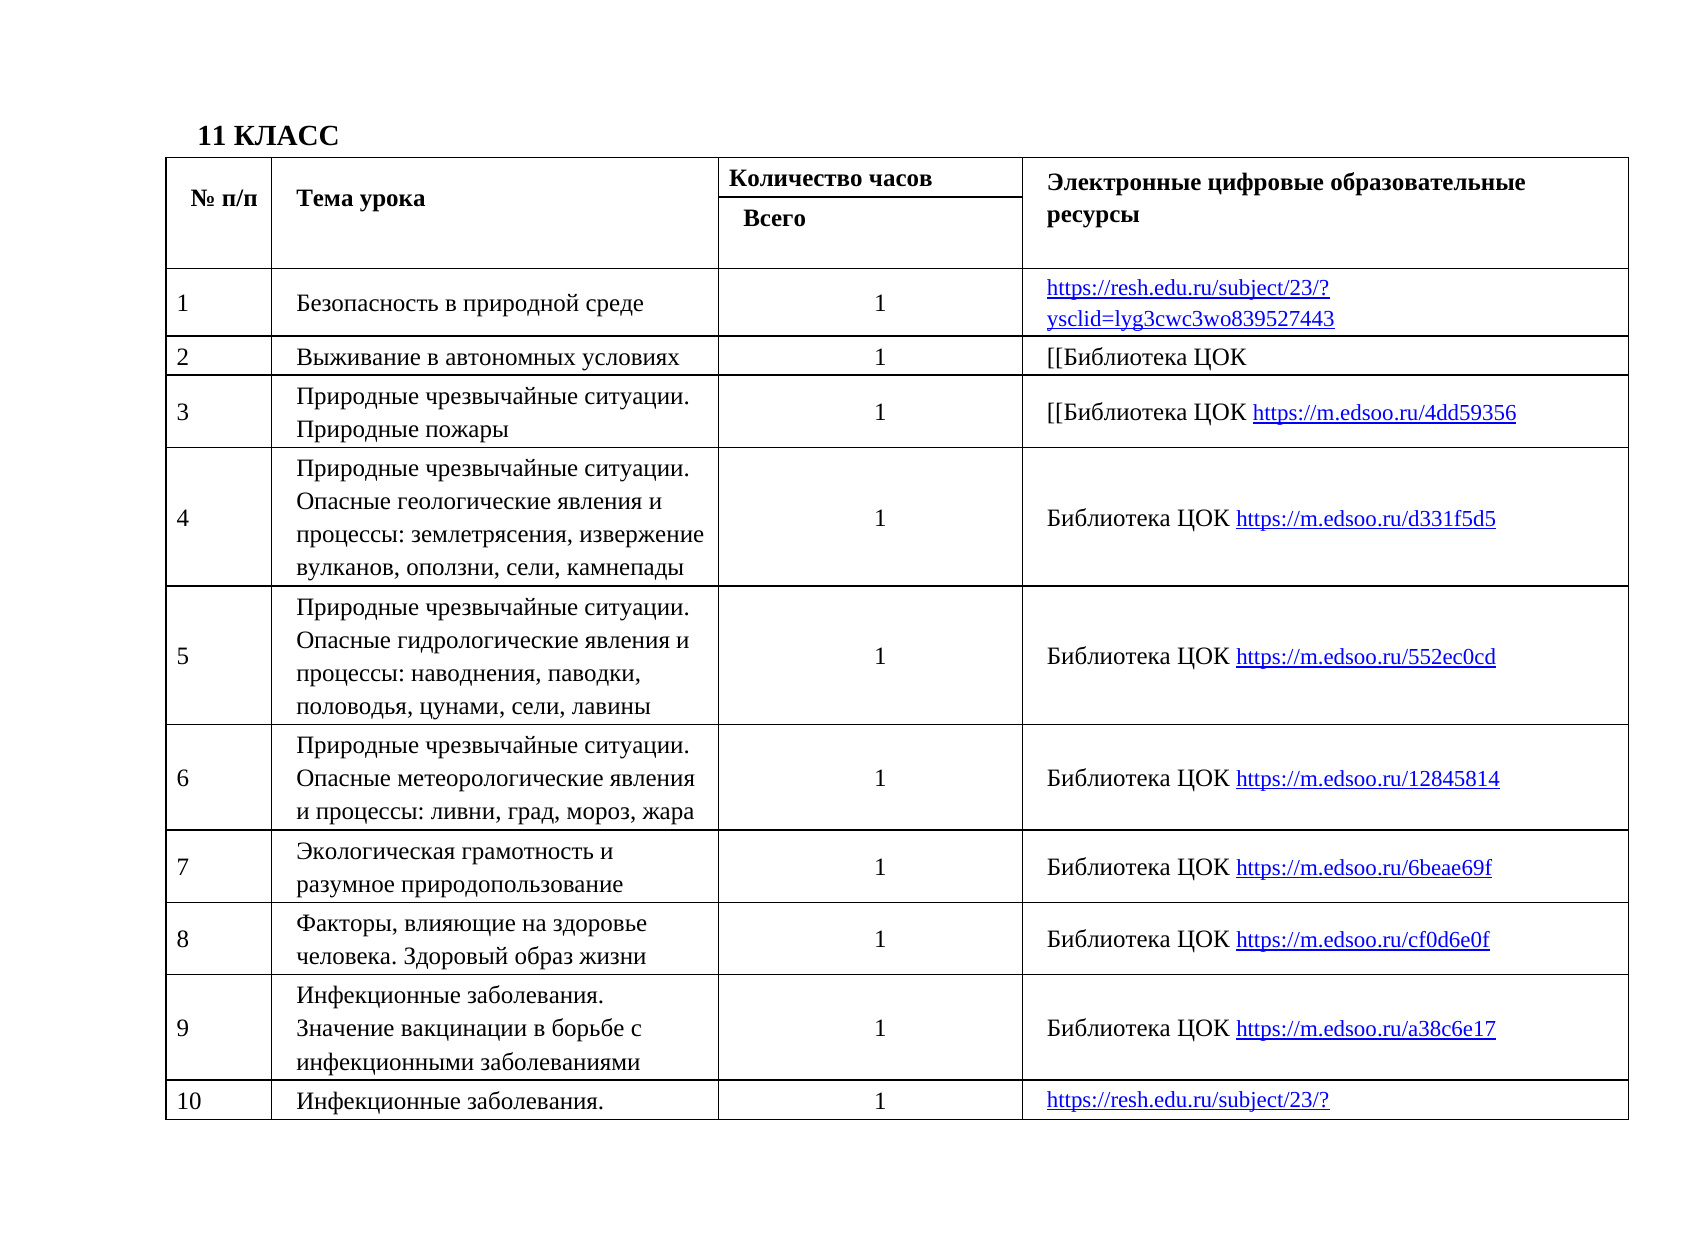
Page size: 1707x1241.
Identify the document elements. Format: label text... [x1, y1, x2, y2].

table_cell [1023, 1081, 1628, 1118]
table_cell Библиотека ЦОК https://m.edsoo.ru/12845814 [1023, 725, 1628, 829]
table_header № п/п [167, 158, 271, 268]
table_cell 1 [719, 1081, 1022, 1118]
table_cell Экологическая грамотность и разумное природопользование [272, 831, 718, 901]
table_cell 1 [719, 448, 1022, 585]
table_cell 1 [719, 831, 1022, 901]
table_cell 1 [167, 269, 271, 335]
table_cell 1 [719, 376, 1022, 447]
table_cell [[Библиотека ЦОК [1023, 337, 1628, 374]
table_cell 1 [719, 587, 1022, 723]
table_cell Библиотека ЦОК https://m.edsoo.ru/6beae69f [1023, 831, 1628, 901]
table_cell Природные чрезвычайные ситуации. Опасные метеорологические явления и процессы: ливни, град, мороз, жара [272, 725, 718, 829]
table_cell 3 [167, 376, 271, 447]
table_cell 1 [719, 269, 1022, 335]
table_cell 10 [167, 1081, 271, 1118]
table_cell 7 [167, 831, 271, 901]
table_cell Природные чрезвычайные ситуации. Природные пожары [272, 376, 718, 447]
table_header Количество часов [719, 158, 1022, 196]
table_cell Всего [719, 198, 1022, 268]
table_cell Факторы, влияющие на здоровье человека. Здоровый образ жизни [272, 903, 718, 974]
table_cell 1 [719, 903, 1022, 974]
table_cell 1 [719, 975, 1022, 1079]
table_cell 2 [167, 337, 271, 374]
table_cell Природные чрезвычайные ситуации. Опасные геологические явления и процессы: землетрясения, извержение вулканов, оползни, сели, камнепады [272, 448, 718, 585]
table_cell 6 [167, 725, 271, 829]
table_cell Выживание в автономных условиях [272, 337, 718, 374]
table_cell Природные чрезвычайные ситуации. Опасные гидрологические явления и процессы: наводнения, паводки, половодья, цунами, сели, лавины [272, 587, 718, 723]
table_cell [272, 1081, 718, 1118]
table_cell Библиотека ЦОК https://m.edsoo.ru/552ec0cd [1023, 587, 1628, 723]
table_cell Библиотека ЦОК https://m.edsoo.ru/a38c6e17 [1023, 975, 1628, 1079]
table_cell [[Библиотека ЦОК https://m.edsoo.ru/4dd59356 [1023, 376, 1628, 447]
table_cell Безопасность в природной среде [272, 269, 718, 335]
text 11 КЛАСС [190, 118, 1618, 152]
table_cell 4 [167, 448, 271, 585]
table_cell 5 [167, 587, 271, 723]
table_header Тема урока [272, 158, 718, 268]
table_header Электронные цифровые образовательные ресурсы [1023, 158, 1628, 268]
table_cell https://resh.edu.ru/subject/23/?ysclid=lyg3cwc3wo839527443 [1023, 269, 1628, 335]
table_cell Библиотека ЦОК https://m.edsoo.ru/d331f5d5 [1023, 448, 1628, 585]
table_cell 1 [719, 337, 1022, 374]
table_cell 8 [167, 903, 271, 974]
table_cell 9 [167, 975, 271, 1079]
table_cell 1 [719, 725, 1022, 829]
table_cell Библиотека ЦОК https://m.edsoo.ru/cf0d6e0f [1023, 903, 1628, 974]
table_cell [272, 975, 718, 1079]
